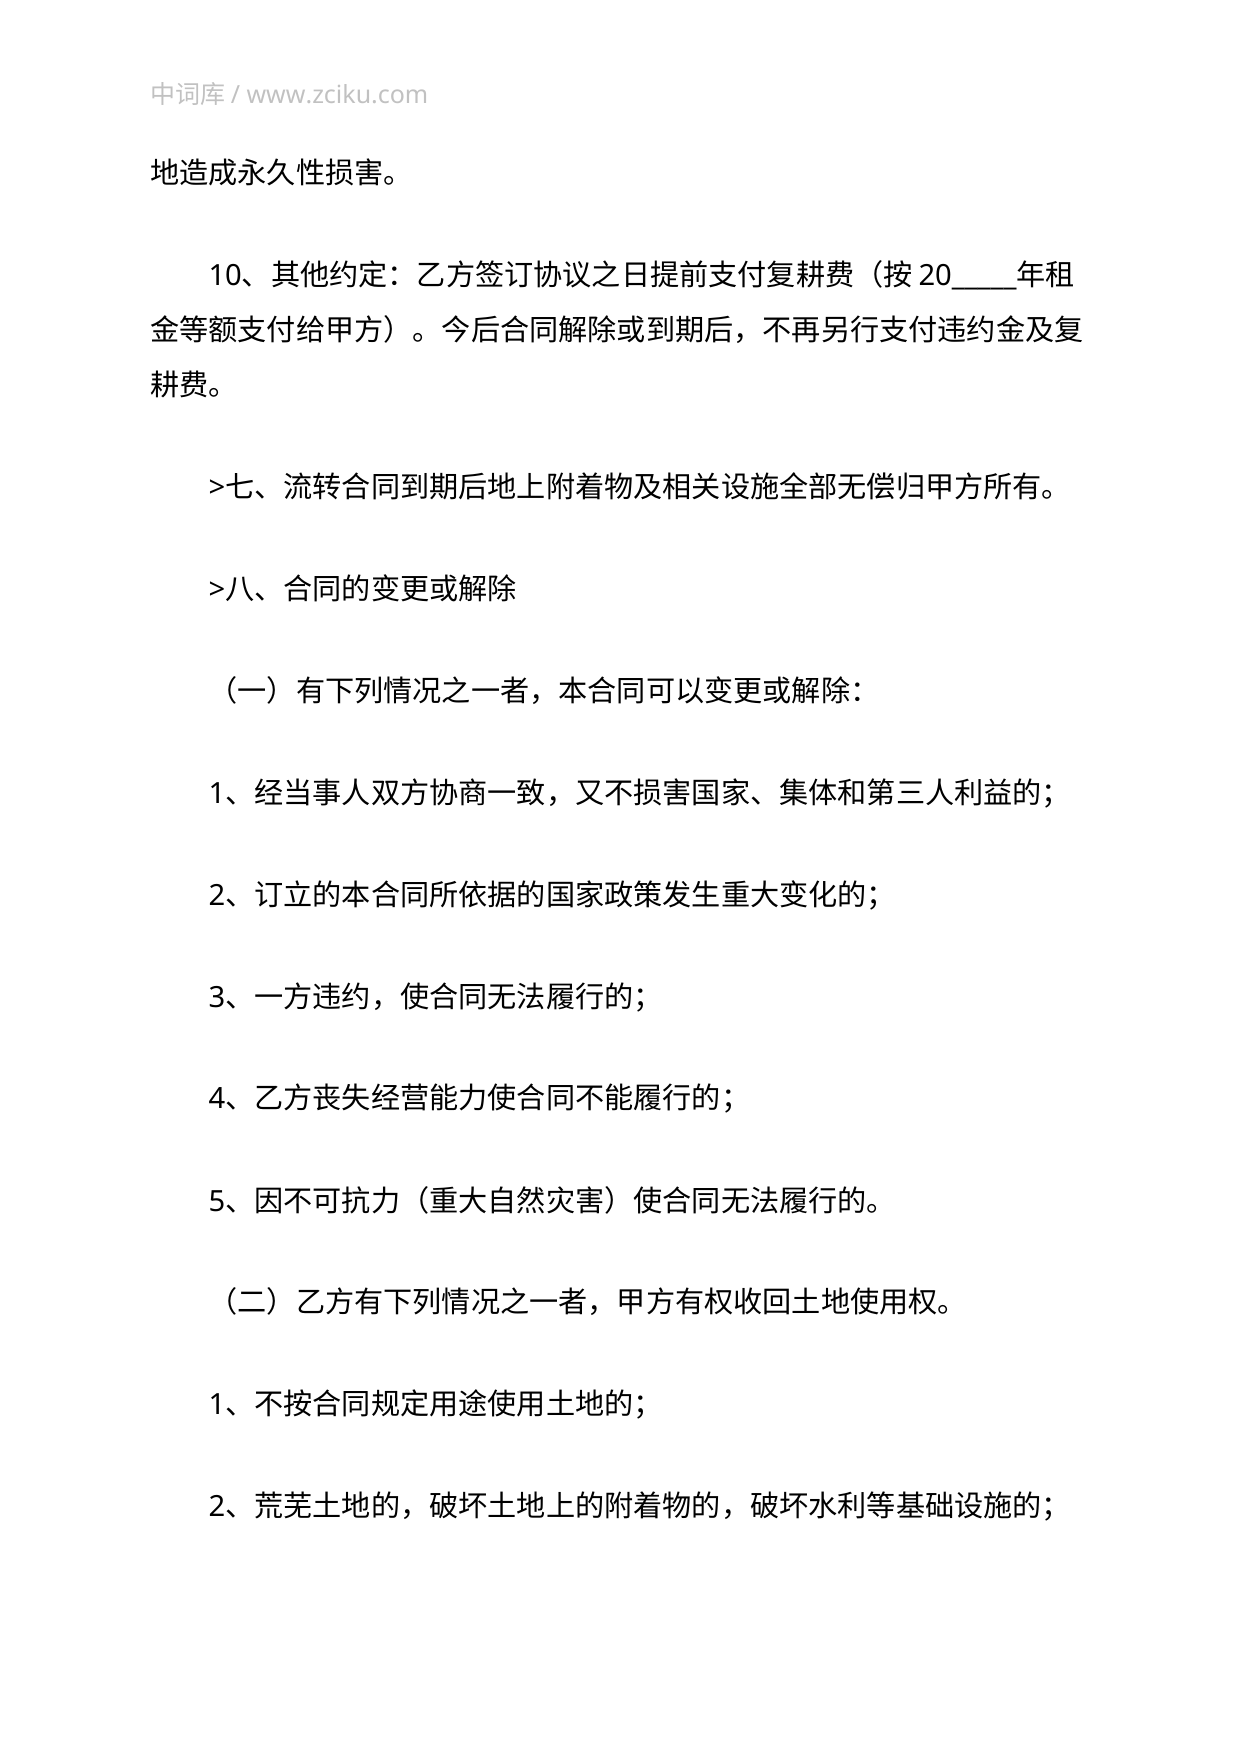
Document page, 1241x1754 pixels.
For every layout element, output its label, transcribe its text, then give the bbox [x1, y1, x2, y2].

text 10、其他约定：乙方签订协议之日提前支付复耕费（按20_____年租金等额支付给甲方）。今后合同解除或到期后，不再另行支付违约金及复耕费。 [150, 252, 1090, 404]
text 3、一方违约，使合同无法履行的； [150, 973, 1090, 1016]
text 2、荒芜土地的，破坏土地上的附着物的，破坏水利等基础设施的； [150, 1483, 1090, 1525]
text 1、不按合同规定用途使用土地的； [150, 1381, 1090, 1423]
text >七、流转合同到期后地上附着物及相关设施全部无偿归甲方所有。 [150, 463, 1090, 506]
text （一）有下列情况之一者，本合同可以变更或解除： [150, 667, 1090, 710]
text （二）乙方有下列情况之一者，甲方有权收回土地使用权。 [150, 1279, 1090, 1321]
text >八、合同的变更或解除 [150, 565, 1090, 608]
text 2、订立的本合同所依据的国家政策发生重大变化的； [150, 871, 1090, 913]
text 5、因不可抗力（重大自然灾害）使合同无法履行的。 [150, 1177, 1090, 1219]
text 4、乙方丧失经营能力使合同不能履行的； [150, 1075, 1090, 1117]
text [150, 150, 1090, 192]
text 1、经当事人双方协商一致，又不损害国家、集体和第三人利益的； [150, 769, 1090, 812]
